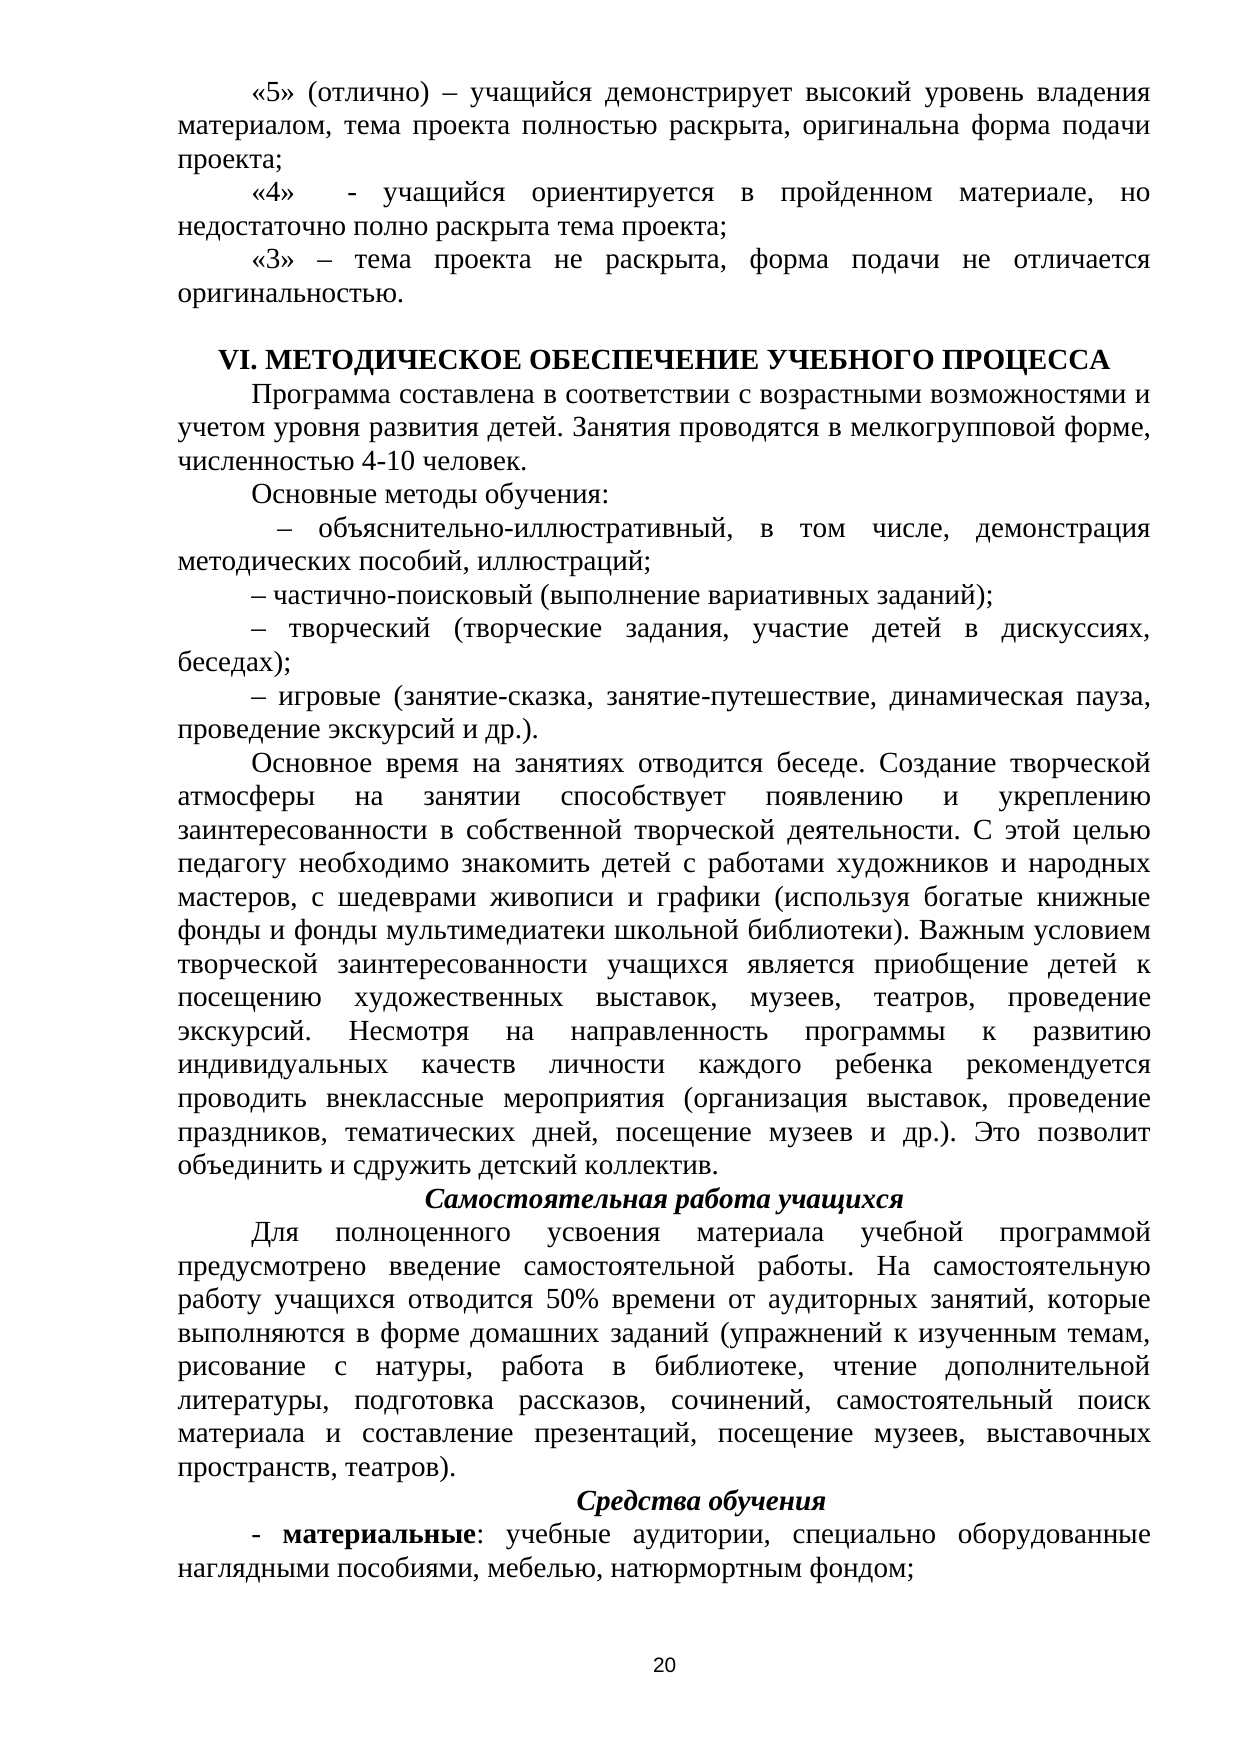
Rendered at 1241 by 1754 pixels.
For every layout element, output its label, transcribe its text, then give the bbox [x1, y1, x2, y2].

text – игровые (занятие-сказка, занятие-путешествие, динамическая пауза, проведение экскурсий и др.). [177, 678, 1152, 745]
text Для полноценного усвоения материала учебной программой предусмотрено введение самостоятельной работы. На самостоятельную работу учащихся отводится 50% времени от аудиторных занятий, которые выполняются в форме домашних заданий (упражнений к изученным темам, рисование с натуры, работа в библиотеке, чтение дополнительной литературы, подготовка рассказов, сочинений, самостоятельный поиск материала и составление презентаций, посещение музеев, выставочных пространств, театров). [177, 1214, 1152, 1483]
text Основное время на занятиях отводится беседе. Создание творческой атмосферы на занятии способствует появлению и укреплению заинтересованности в собственной творческой деятельности. С этой целью педагогу необходимо знакомить детей с работами художников и народных мастеров, с шедеврами живописи и графики (используя богатые книжные фонды и фонды мультимедиатеки школьной библиотеки). Важным условием творческой заинтересованности учащихся является приобщение детей к посещению художественных выставок, музеев, театров, проведение экскурсий. Несмотря на направленность программы к развитию индивидуальных качеств личности каждого ребенка рекомендуется проводить внеклассные мероприятия (организация выставок, проведение праздников, тематических дней, посещение музеев и др.). Это позволит объединить и сдружить детский коллектив. [177, 745, 1152, 1181]
text – частично-поисковый (выполнение вариативных заданий); [177, 577, 1152, 611]
text Самостоятельная работа учащихся [177, 1181, 1152, 1214]
text VI. МЕТОДИЧЕСКОЕ ОБЕСПЕЧЕНИЕ УЧЕБНОГО ПРОЦЕССА [177, 342, 1152, 376]
text – творческий (творческие задания, участие детей в дискуссиях, беседах); [177, 611, 1152, 678]
text - материальные: учебные аудитории, специально оборудованные наглядными пособиями, мебелью, натюрмортным фондом; [177, 1516, 1152, 1583]
text «3» – тема проекта не раскрыта, форма подачи не отличается оригинальностью. [177, 242, 1152, 309]
text – объяснительно-иллюстративный, в том числе, демонстрация методических пособий, иллюстраций; [177, 510, 1152, 577]
text Средства обучения [177, 1483, 1152, 1516]
text «4» - учащийся ориентируется в пройденном материале, но недостаточно полно раскрыта тема проекта; [177, 174, 1152, 242]
text Основные методы обучения: [177, 476, 1152, 510]
text Программа составлена в соответствии с возрастными возможностями и учетом уровня развития детей. Занятия проводятся в мелкогрупповой форме, численностью 4-10 человек. [177, 376, 1152, 476]
text «5» (отлично) – учащийся демонстрирует высокий уровень владения материалом, тема проекта полностью раскрыта, оригинальна форма подачи проекта; [177, 74, 1152, 174]
